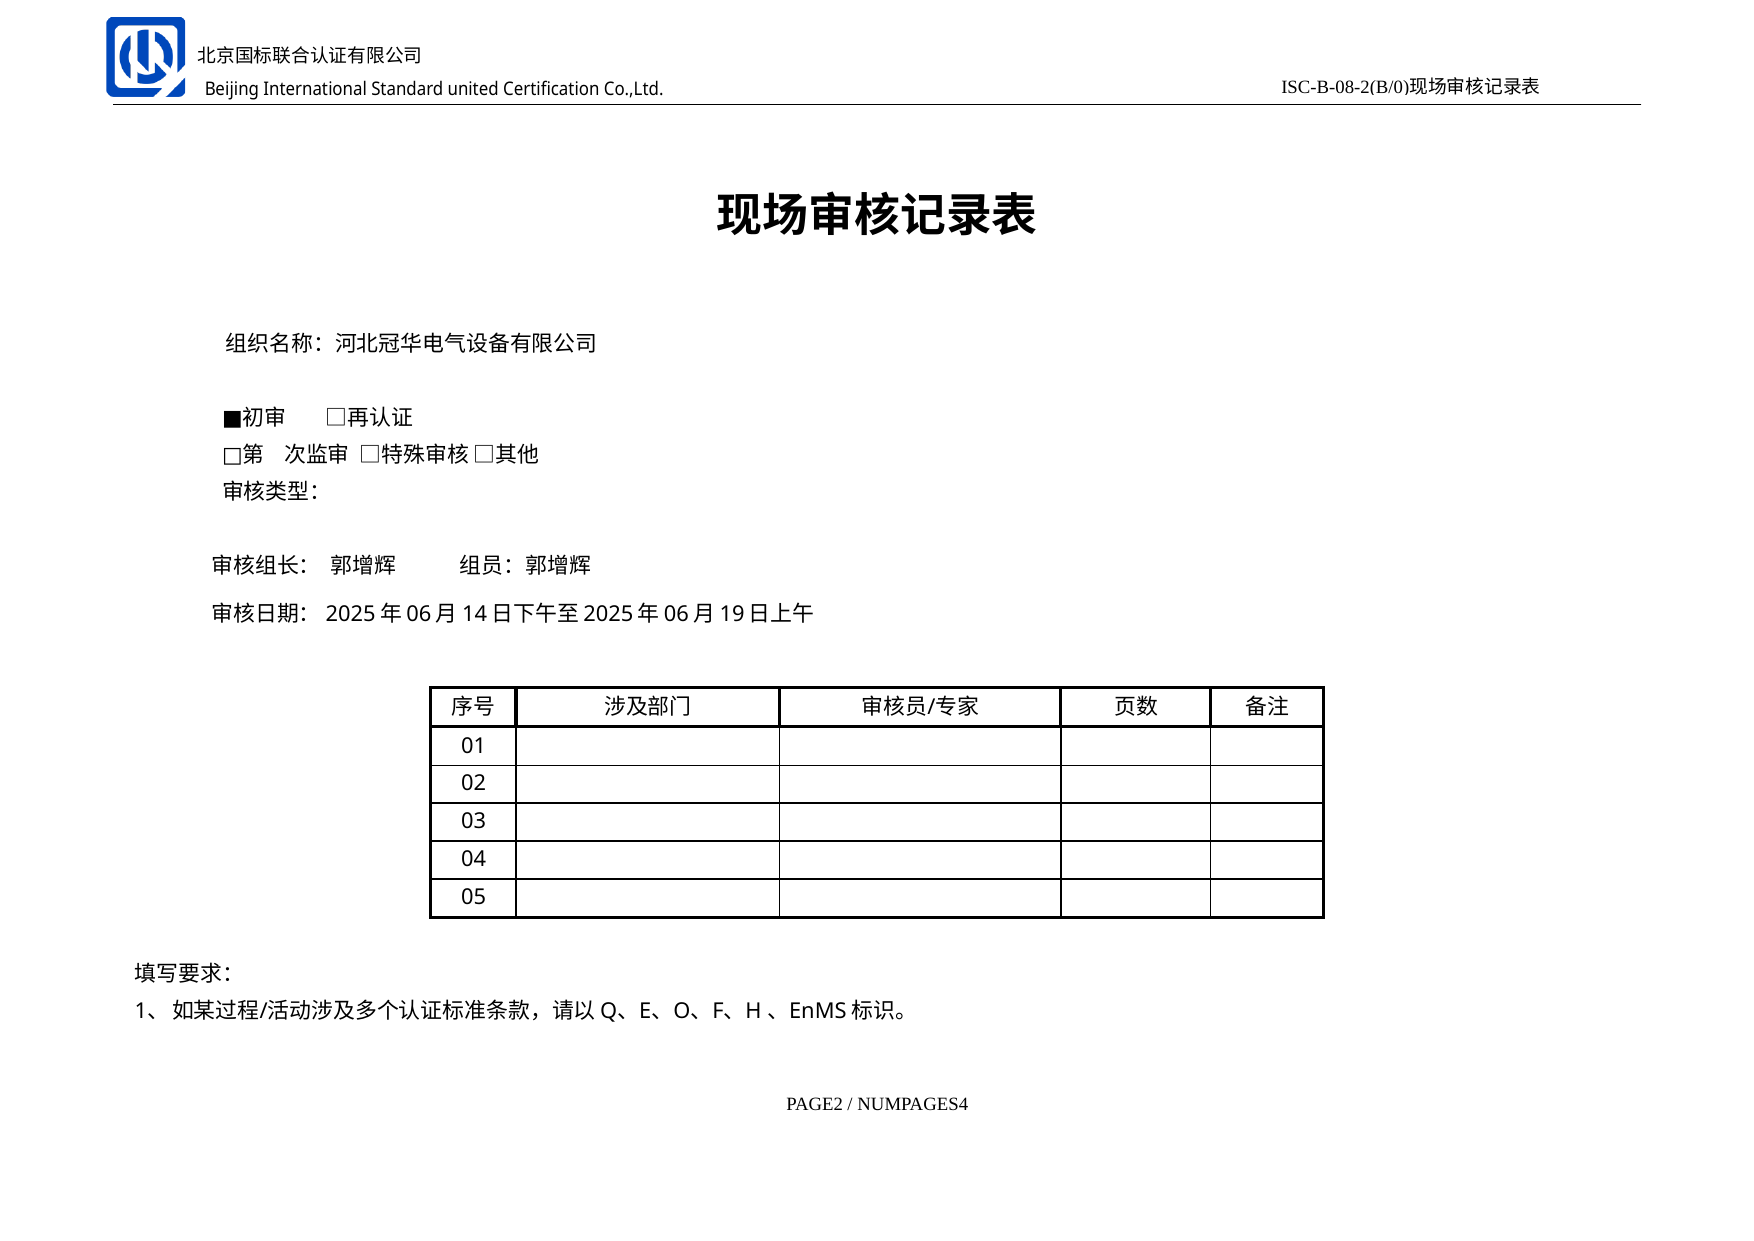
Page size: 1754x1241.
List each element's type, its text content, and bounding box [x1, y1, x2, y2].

table_cell [1211, 804, 1322, 840]
list 如某过程/活动涉及多个认证标准条款，请以Q、E、O、F、H 、EnMS标识。 [134, 993, 1641, 1025]
table_header 审核员/专家 [781, 689, 1059, 725]
text 审核日期： 2025年06月14日下午至2025年06月19日上午 [112, 596, 1641, 628]
table_cell [1062, 804, 1210, 840]
picture [106, 17, 186, 97]
table_cell [1211, 842, 1322, 878]
table_cell [1062, 766, 1210, 802]
text ■初审 □再认证 [112, 399, 1641, 432]
table_cell [517, 842, 779, 878]
table_cell [1211, 880, 1322, 916]
text 现场审核记录表 [112, 163, 1641, 261]
text 审核类型： [112, 473, 1641, 506]
table_cell [517, 880, 779, 916]
table_cell 05 [432, 880, 515, 916]
table_header 页数 [1062, 689, 1209, 725]
table_header 序号 [432, 689, 514, 725]
text 审核组长： 郭增辉 组员：郭增辉 [112, 548, 1641, 580]
table_cell [517, 728, 779, 764]
text □第 次监审 □特殊审核 □其他 [112, 436, 1641, 469]
text 组织名称：河北冠华电气设备有限公司 [112, 326, 1641, 358]
table_cell [1062, 880, 1210, 916]
table_cell [1211, 766, 1322, 802]
table_cell [780, 766, 1060, 802]
table_cell [1211, 728, 1322, 764]
table_cell 02 [432, 766, 515, 802]
table_cell [517, 804, 779, 840]
text 填写要求： [112, 956, 1641, 988]
table_cell 03 [432, 804, 515, 840]
table_cell [517, 766, 779, 802]
table_header 涉及部门 [518, 689, 778, 725]
table_cell 04 [432, 842, 515, 878]
table_header 备注 [1212, 689, 1322, 725]
table_cell [1062, 842, 1210, 878]
table_cell 01 [432, 728, 515, 764]
table_cell [780, 880, 1060, 916]
table_cell [780, 728, 1060, 764]
table_cell [1062, 728, 1210, 764]
table_cell [780, 842, 1060, 878]
table_cell [780, 804, 1060, 840]
